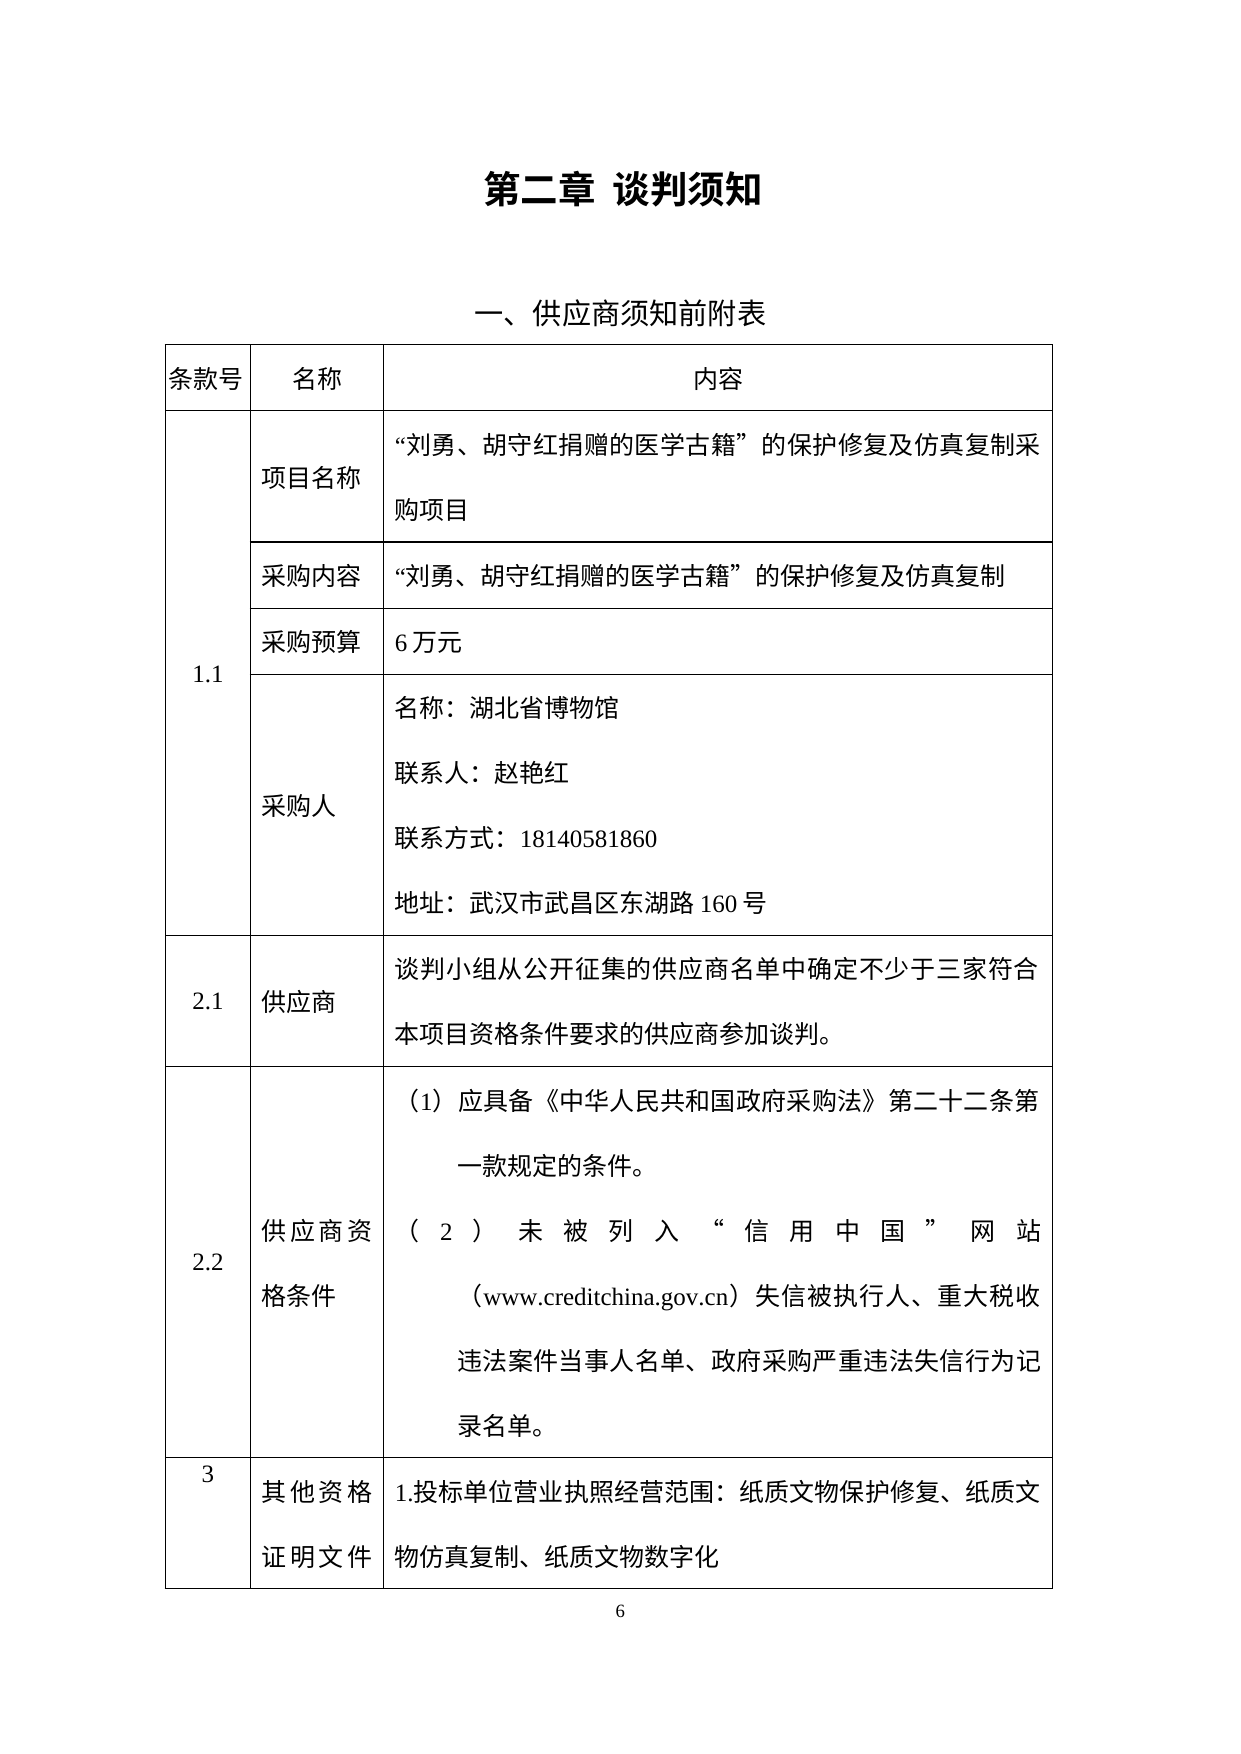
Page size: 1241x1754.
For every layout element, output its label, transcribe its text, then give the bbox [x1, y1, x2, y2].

table_header 内容 [384, 345, 1052, 410]
table_cell 供应商资格条件 [251, 1067, 383, 1457]
table_cell 名称：湖北省博物馆 联系人：赵艳红 联系方式：18140581860 地址：武汉市武昌区东湖路160号 [384, 675, 1052, 934]
text 一、供应商须知前附表 [187, 279, 1053, 344]
table_header 条款号 [166, 345, 250, 410]
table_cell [384, 1458, 1052, 1588]
table_cell 采购人 [251, 675, 383, 934]
table_header 名称 [251, 345, 383, 410]
table_cell （1）应具备《中华人民共和国政府采购法》第二十二条第一款规定的条件。 （2）未被列入“信用中国”网站（www.creditchina.gov.cn）失信被执行人、重大税收违法案件当事人名单、政府采购严重违法失信行为记录名单。 [384, 1067, 1052, 1457]
table_cell “刘勇、胡守红捐赠的医学古籍”的保护修复及仿真复制 [384, 543, 1052, 607]
table_cell 6万元 [384, 609, 1052, 673]
table_cell 采购预算 [251, 609, 383, 673]
table_cell 3 [166, 1458, 250, 1588]
table_cell 2.1 [166, 936, 250, 1066]
table_cell “刘勇、胡守红捐赠的医学古籍”的保护修复及仿真复制采购项目 [384, 411, 1052, 541]
table_cell 供应商 [251, 936, 383, 1066]
table_cell 1.1 [166, 411, 250, 934]
table_cell 谈判小组从公开征集的供应商名单中确定不少于三家符合本项目资格条件要求的供应商参加谈判。 [384, 936, 1052, 1066]
table_cell 项目名称 [251, 411, 383, 541]
table_cell 2.2 [166, 1067, 250, 1457]
table_cell 采购内容 [251, 543, 383, 607]
table_cell 其他资格证明文件及资料 [251, 1458, 383, 1588]
text 第二章 谈判须知 [172, 160, 1073, 214]
